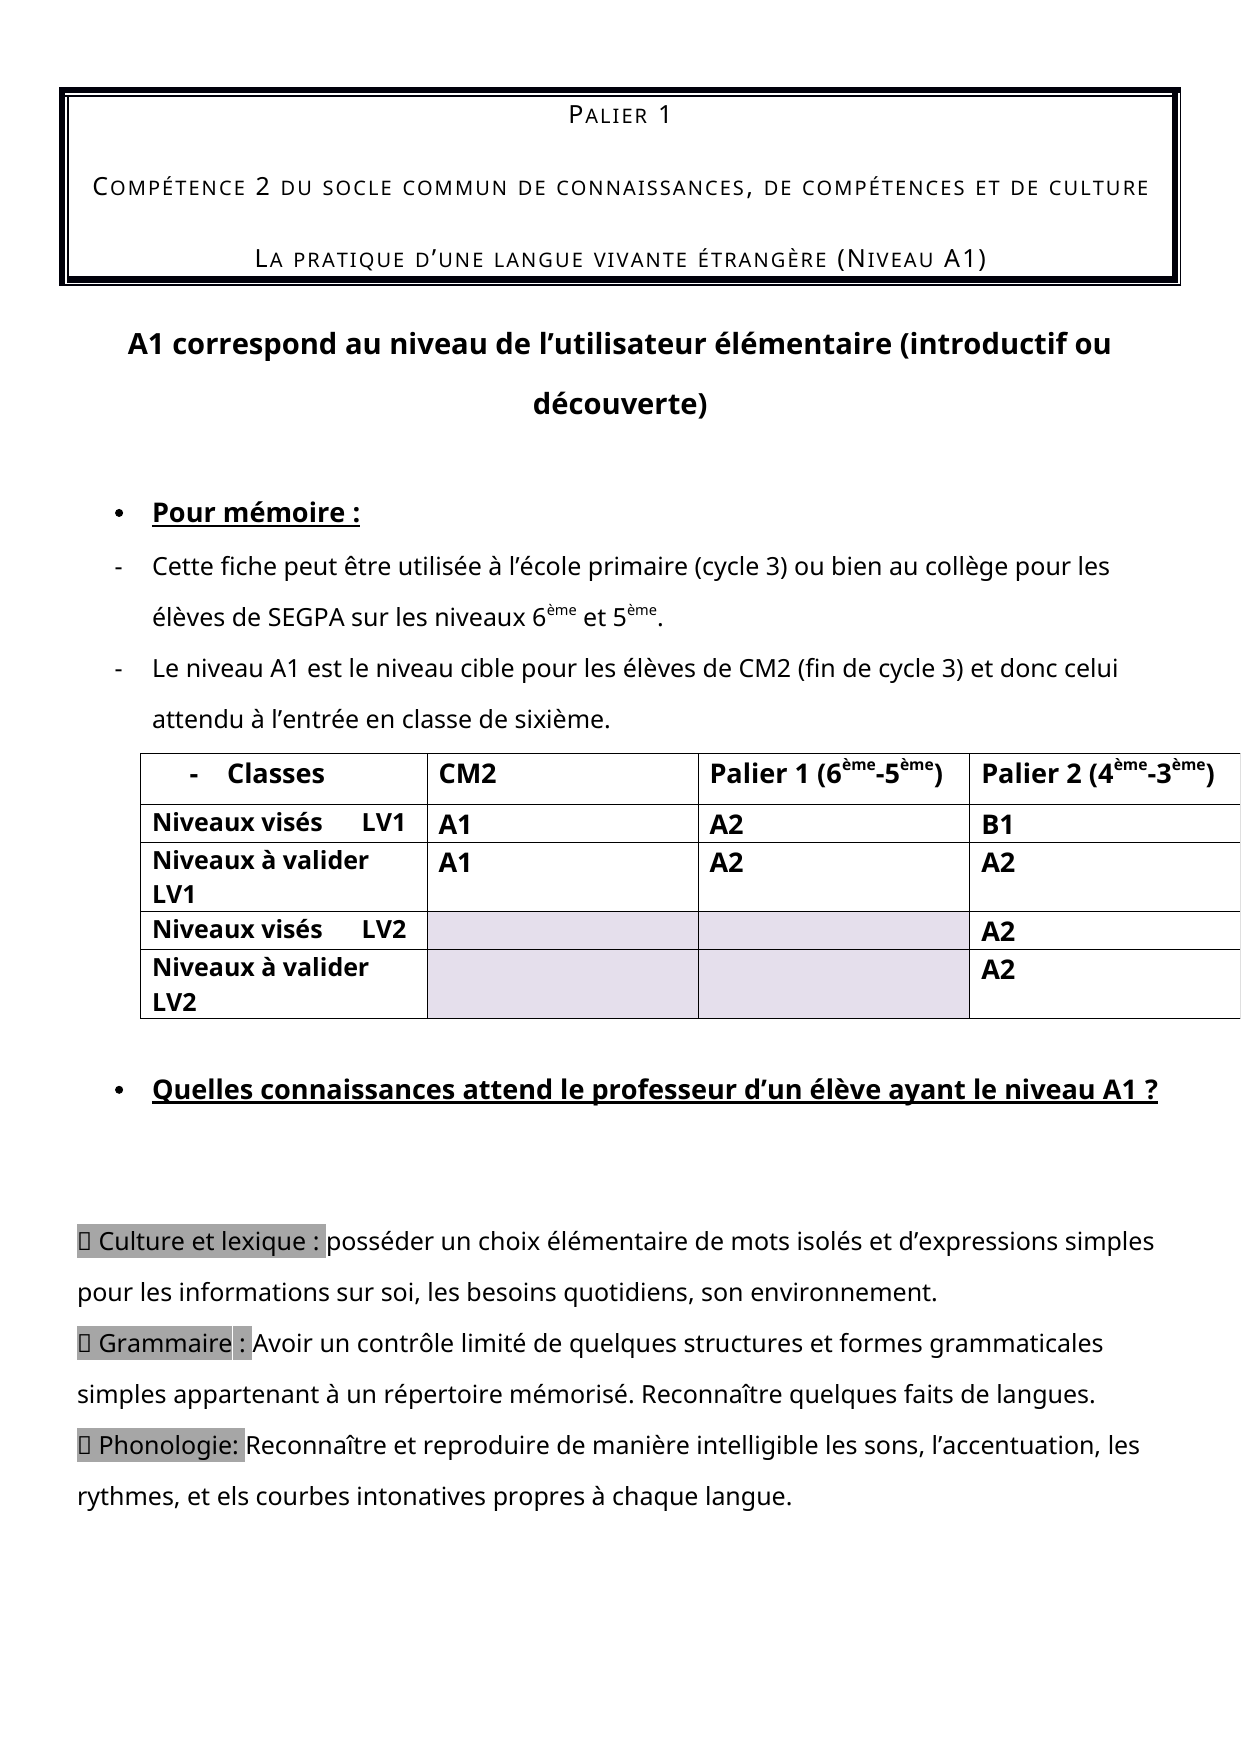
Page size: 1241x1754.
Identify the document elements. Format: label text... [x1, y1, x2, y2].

table_cell [428, 950, 698, 1018]
table_cell A2 [970, 843, 1240, 911]
table_header Classes [141, 754, 427, 804]
table_cell B1 [970, 805, 1240, 842]
list Cette fiche peut être utilisée à l’école primaire (cycle 3) ou bien au collège pour les élèves de SEGPA sur les niveaux 6ème et 5ème. [114, 549, 1163, 634]
text La pratique d’une langue vivante étrangère (Niveau A1) [69, 231, 1172, 276]
list Le niveau A1 est le niveau cible pour les élèves de CM2 (fin de cycle 3) et donc celui attendu à l’entrée en classe de sixième. [114, 651, 1163, 736]
table_cell Niveaux à valider LV1 [141, 843, 427, 911]
text  Culture et lexique : posséder un choix élémentaire de mots isolés et d’expressions simples pour les informations sur soi, les besoins quotidiens, son environnement. [77, 1223, 1163, 1309]
table_cell Niveaux à valider LV2 [141, 950, 427, 1018]
table_header Palier 1 (6ème-5ème) [699, 754, 969, 804]
table_cell [428, 912, 698, 949]
text Compétence 2 du socle commun de connaissances, de compétences et de culture [69, 159, 1172, 202]
list Quelles connaissances attend le professeur d’un élève ayant le niveau A1 ? [114, 1070, 1163, 1107]
list Pour mémoire : [114, 493, 1163, 530]
table_cell A1 [428, 805, 698, 842]
table_header CM2 [428, 754, 698, 804]
table_cell [699, 950, 969, 1018]
table_cell A2 [699, 843, 969, 911]
text Palier 1 [69, 97, 1172, 131]
table_cell Niveaux visés LV2 [141, 912, 427, 949]
table_cell Niveaux visés LV1 [141, 805, 427, 842]
table_cell A2 [699, 805, 969, 842]
table_cell [699, 912, 969, 949]
text  Grammaire : Avoir un contrôle limité de quelques structures et formes grammaticales simples appartenant à un répertoire mémorisé. Reconnaître quelques faits de langues. [77, 1326, 1163, 1411]
table_header Palier 2 (4ème-3ème) [970, 754, 1240, 804]
table_cell A1 [428, 843, 698, 911]
text A1 correspond au niveau de l’utilisateur élémentaire (introductif ou découverte) [77, 323, 1163, 423]
table_cell A2 [970, 950, 1240, 1018]
text  Phonologie: Reconnaître et reproduire de manière intelligible les sons, l’accentuation, les rythmes, et els courbes intonatives propres à chaque langue. [77, 1428, 1163, 1513]
table_cell A2 [970, 912, 1240, 949]
